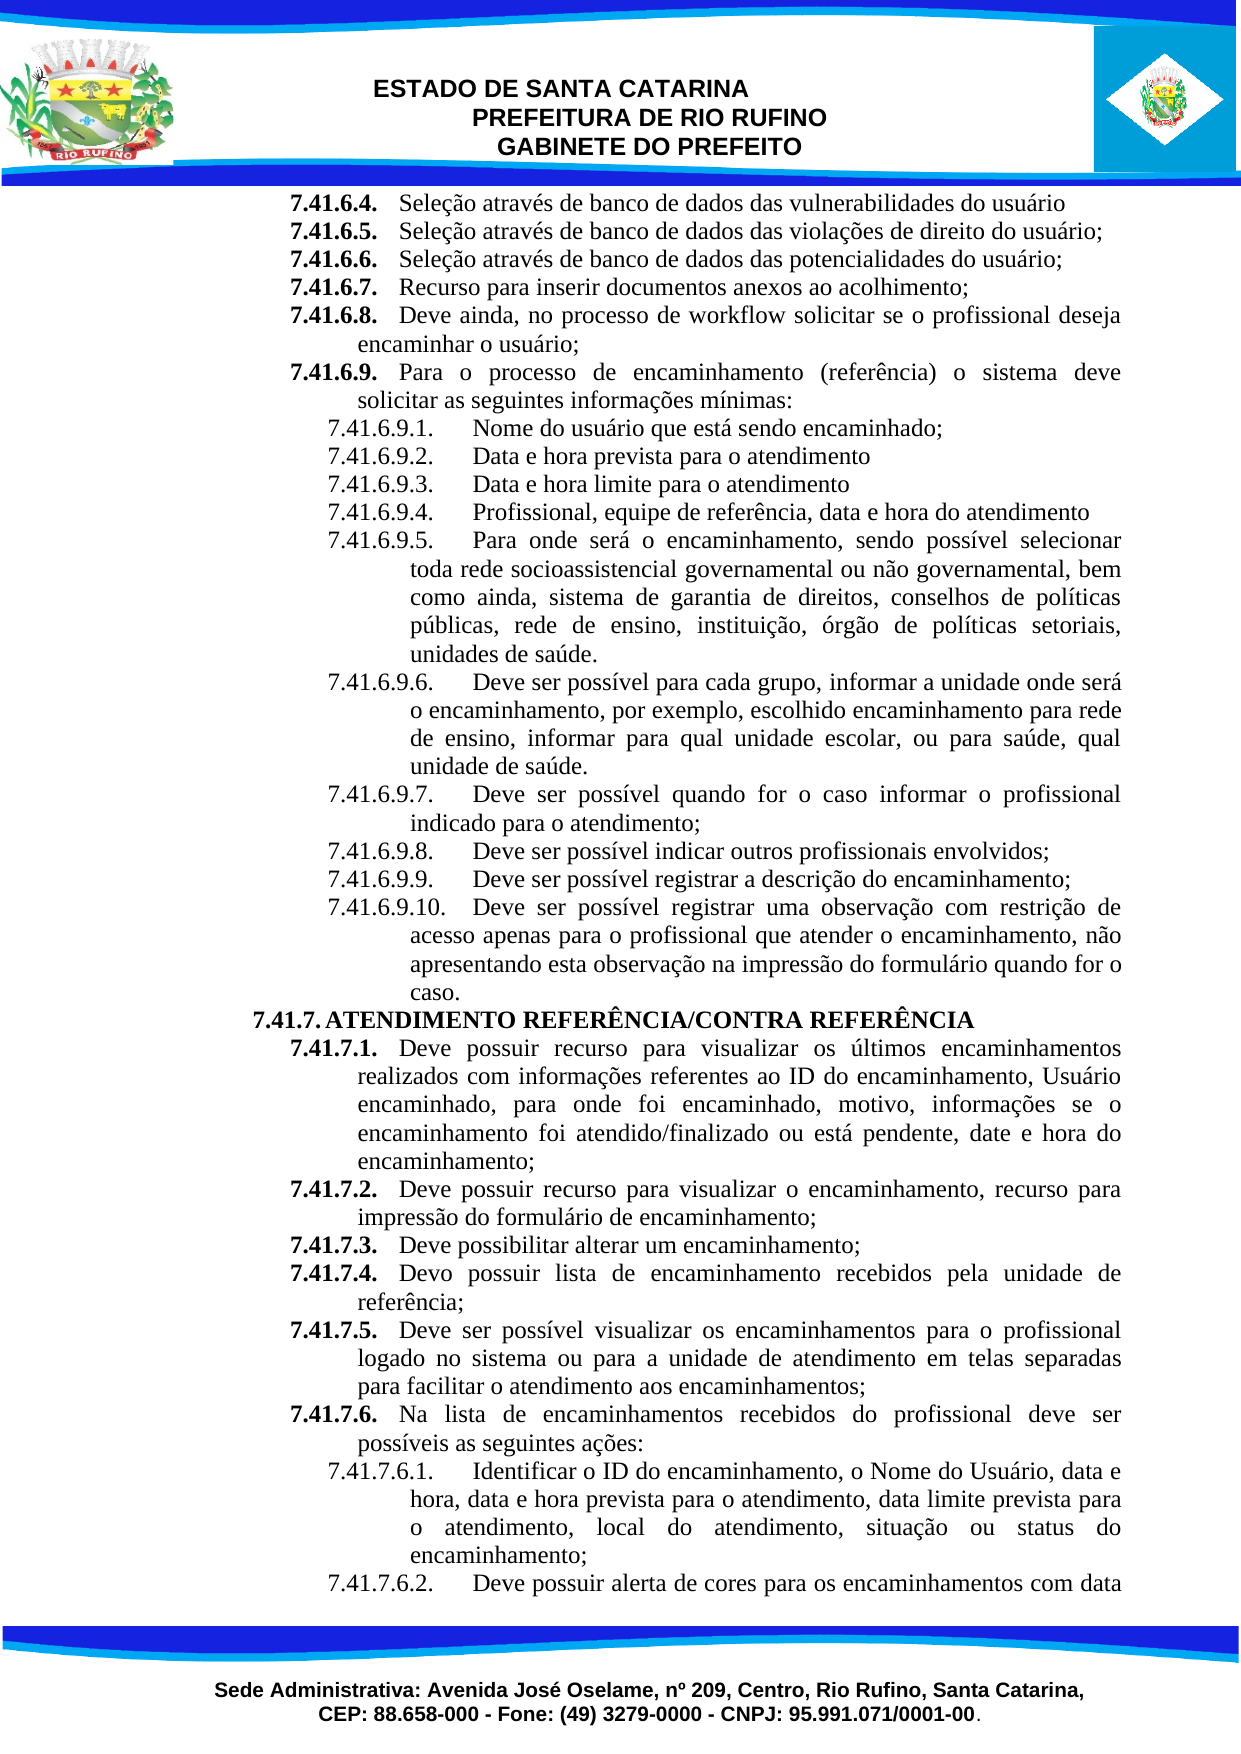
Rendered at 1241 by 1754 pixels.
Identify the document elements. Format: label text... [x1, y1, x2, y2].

picture [2, 1626, 1239, 1653]
list Deve ainda, no processo de workflow solicitar se o profissional deseja encaminhar o usuário; [290, 301, 1122, 357]
list Devo possuir lista de encaminhamento recebidos pela unidade de referência; [290, 1259, 1122, 1316]
list Profissional, equipe de referência, data e hora do atendimento [327, 498, 1122, 526]
list Deve ser possível para cada grupo, informar a unidade onde será o encaminhamento, por exemplo, escolhido encaminhamento para rede de ensino, informar para qual unidade escolar, ou para saúde, qual unidade de saúde. [327, 667, 1122, 780]
picture [0, 0, 1236, 25]
list Deve possibilitar alterar um encaminhamento; [290, 1231, 1122, 1259]
picture [1108, 55, 1222, 144]
list Seleção através de banco de dados das potencialidades do usuário; [290, 245, 1122, 273]
list Data e hora limite para o atendimento [327, 470, 1122, 498]
picture [1237, 38, 1241, 170]
list Deve possuir recurso para visualizar o encaminhamento, recurso para impressão do formulário de encaminhamento; [290, 1175, 1122, 1231]
list Deve possuir recurso para visualizar os últimos encaminhamentos realizados com informações referentes ao ID do encaminhamento, Usuário encaminhado, para onde foi encaminhado, motivo, informações se o encaminhamento foi atendido/finalizado ou está pendente, date e hora do encaminhamento; [290, 1034, 1122, 1175]
picture [0, 16, 1241, 186]
list Recurso para inserir documentos anexos ao acolhimento; [290, 273, 1122, 301]
list Deve ser possível registrar a descrição do encaminhamento; [327, 865, 1122, 893]
list Deve ser possível visualizar os encaminhamentos para o profissional logado no sistema ou para a unidade de atendimento em telas separadas para facilitar o atendimento aos encaminhamentos; [290, 1316, 1122, 1400]
list Na lista de encaminhamentos recebidos do profissional deve ser possíveis as seguintes ações: [290, 1400, 1122, 1457]
list Data e hora prevista para o atendimento [327, 442, 1122, 470]
list Nome do usuário que está sendo encaminhado; [327, 414, 1122, 442]
list Deve ser possível indicar outros profissionais envolvidos; [327, 837, 1122, 865]
picture [2, 1644, 1239, 1754]
list Deve ser possível quando for o caso informar o profissional indicado para o atendimento; [327, 780, 1122, 837]
list Deve ser possível registrar uma observação com restrição de acesso apenas para o profissional que atender o encaminhamento, não apresentando esta observação na impressão do formulário quando for o caso. [327, 893, 1122, 1006]
list ATENDIMENTO REFERÊNCIA/CONTRA REFERÊNCIA [252, 1006, 1122, 1034]
list Seleção através de banco de dados das vulnerabilidades do usuário [290, 189, 1122, 217]
list Seleção através de banco de dados das violações de direito do usuário; [290, 217, 1122, 245]
list Para o processo de encaminhamento (referência) o sistema deve solicitar as seguintes informações mínimas: [290, 357, 1122, 414]
list Deve possuir alerta de cores para os encaminhamentos com data limite já expirados, diferenciando dos demais; [327, 1569, 1122, 1597]
list Para onde será o encaminhamento, sendo possível selecionar toda rede socioassistencial governamental ou não governamental, bem como ainda, sistema de garantia de direitos, conselhos de políticas públicas, rede de ensino, instituição, órgão de políticas setoriais, unidades de saúde. [327, 526, 1122, 667]
list Identificar o ID do encaminhamento, o Nome do Usuário, data e hora, data e hora prevista para o atendimento, data limite prevista para o atendimento, local do atendimento, situação ou status do encaminhamento; [327, 1457, 1122, 1569]
